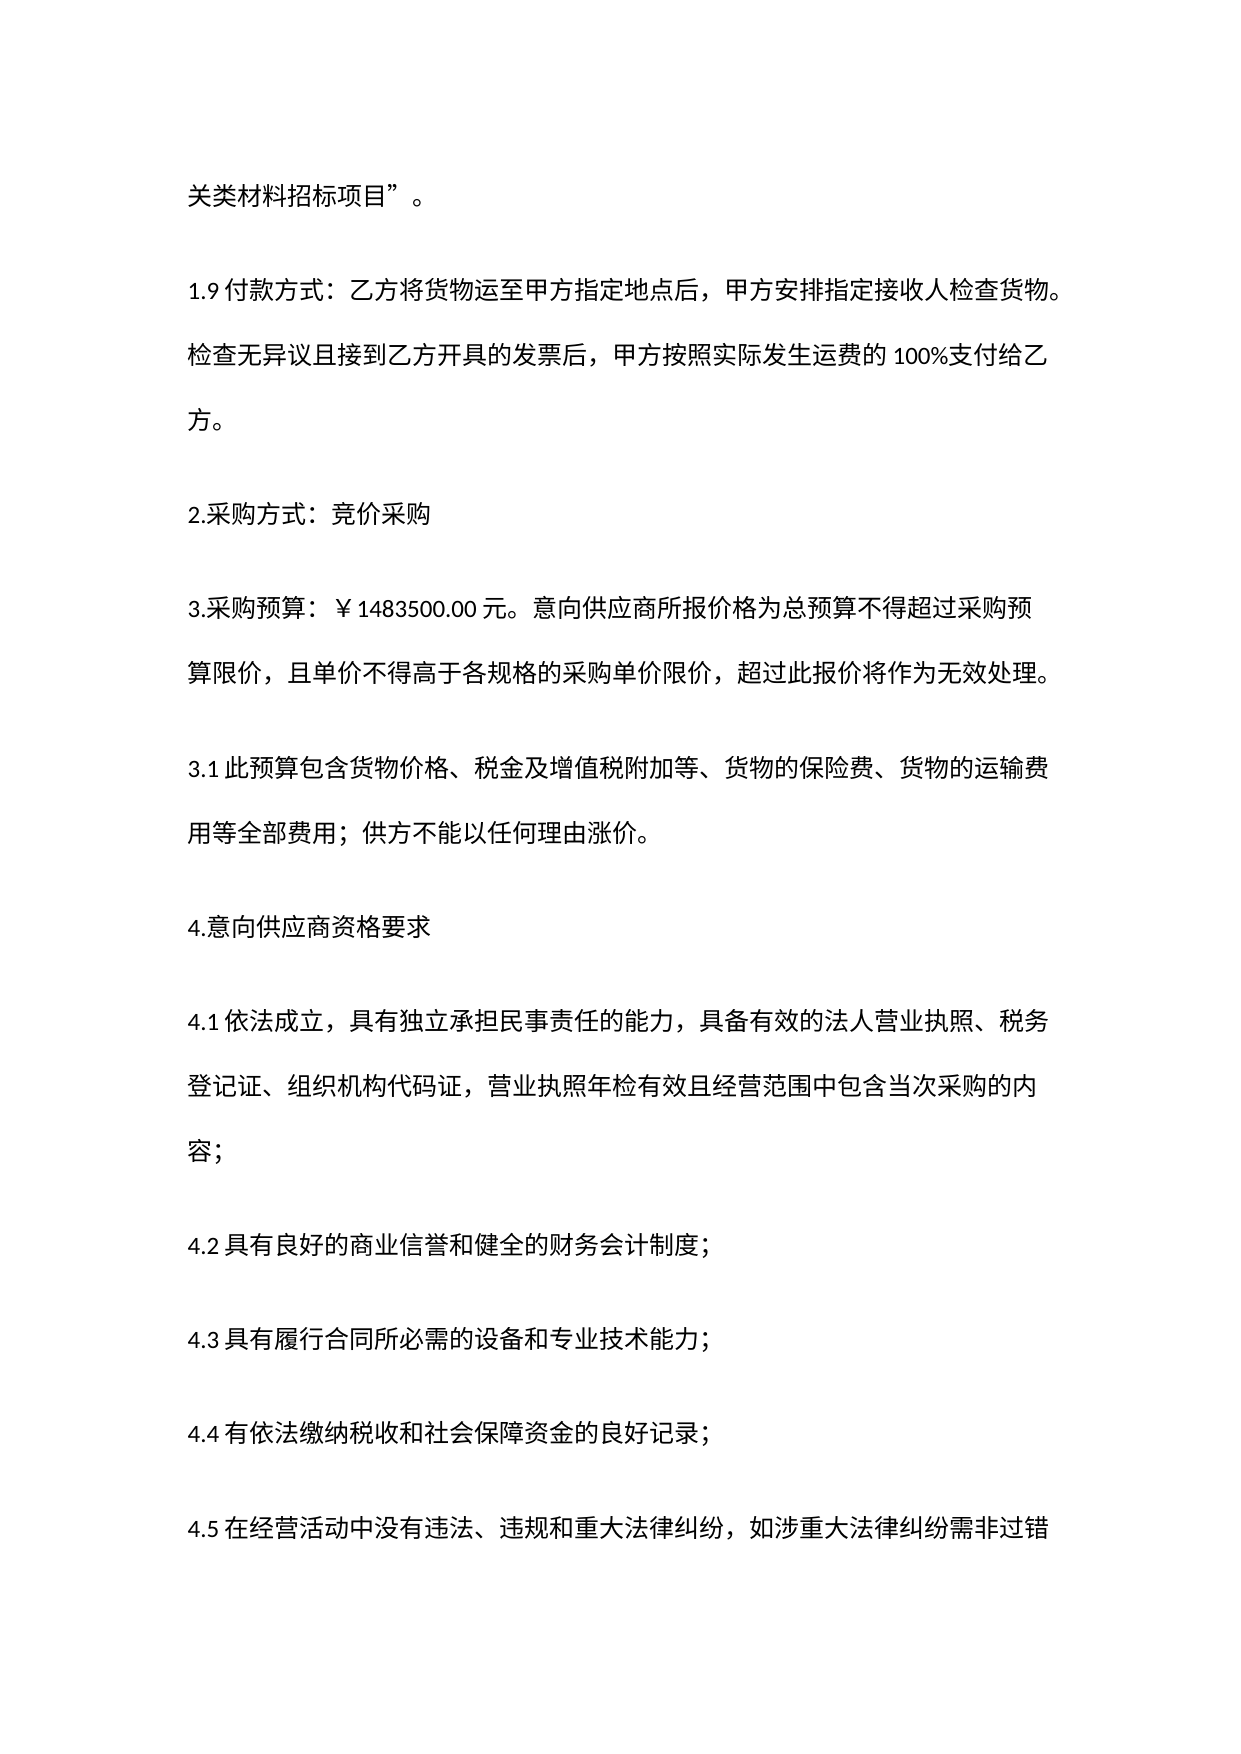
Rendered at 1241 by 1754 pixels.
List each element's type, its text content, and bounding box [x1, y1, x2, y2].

text 4.4有依法缴纳税收和社会保障资金的良好记录； [187, 1399, 1053, 1464]
text 3.1此预算包含货物价格、税金及增值税附加等、货物的保险费、货物的运输费用等全部费用；供方不能以任何理由涨价。 [187, 734, 1053, 864]
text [187, 1494, 1053, 1559]
text 4.3具有履行合同所必需的设备和专业技术能力； [187, 1305, 1053, 1370]
text 4.2具有良好的商业信誉和健全的财务会计制度； [187, 1211, 1053, 1276]
text 4.意向供应商资格要求 [187, 893, 1053, 958]
text 1.9付款方式：乙方将货物运至甲方指定地点后，甲方安排指定接收人检查货物。检查无异议且接到乙方开具的发票后，甲方按照实际发生运费的100%支付给乙方。 [187, 256, 1053, 451]
text 3.采购预算：￥1483500.00元。意向供应商所报价格为总预算不得超过采购预算限价，且单价不得高于各规格的采购单价限价，超过此报价将作为无效处理。 [187, 574, 1053, 704]
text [187, 162, 1053, 227]
text 4.1依法成立，具有独立承担民事责任的能力，具备有效的法人营业执照、税务登记证、组织机构代码证，营业执照年检有效且经营范围中包含当次采购的内容； [187, 987, 1053, 1182]
text 2.采购方式：竞价采购 [187, 480, 1053, 545]
